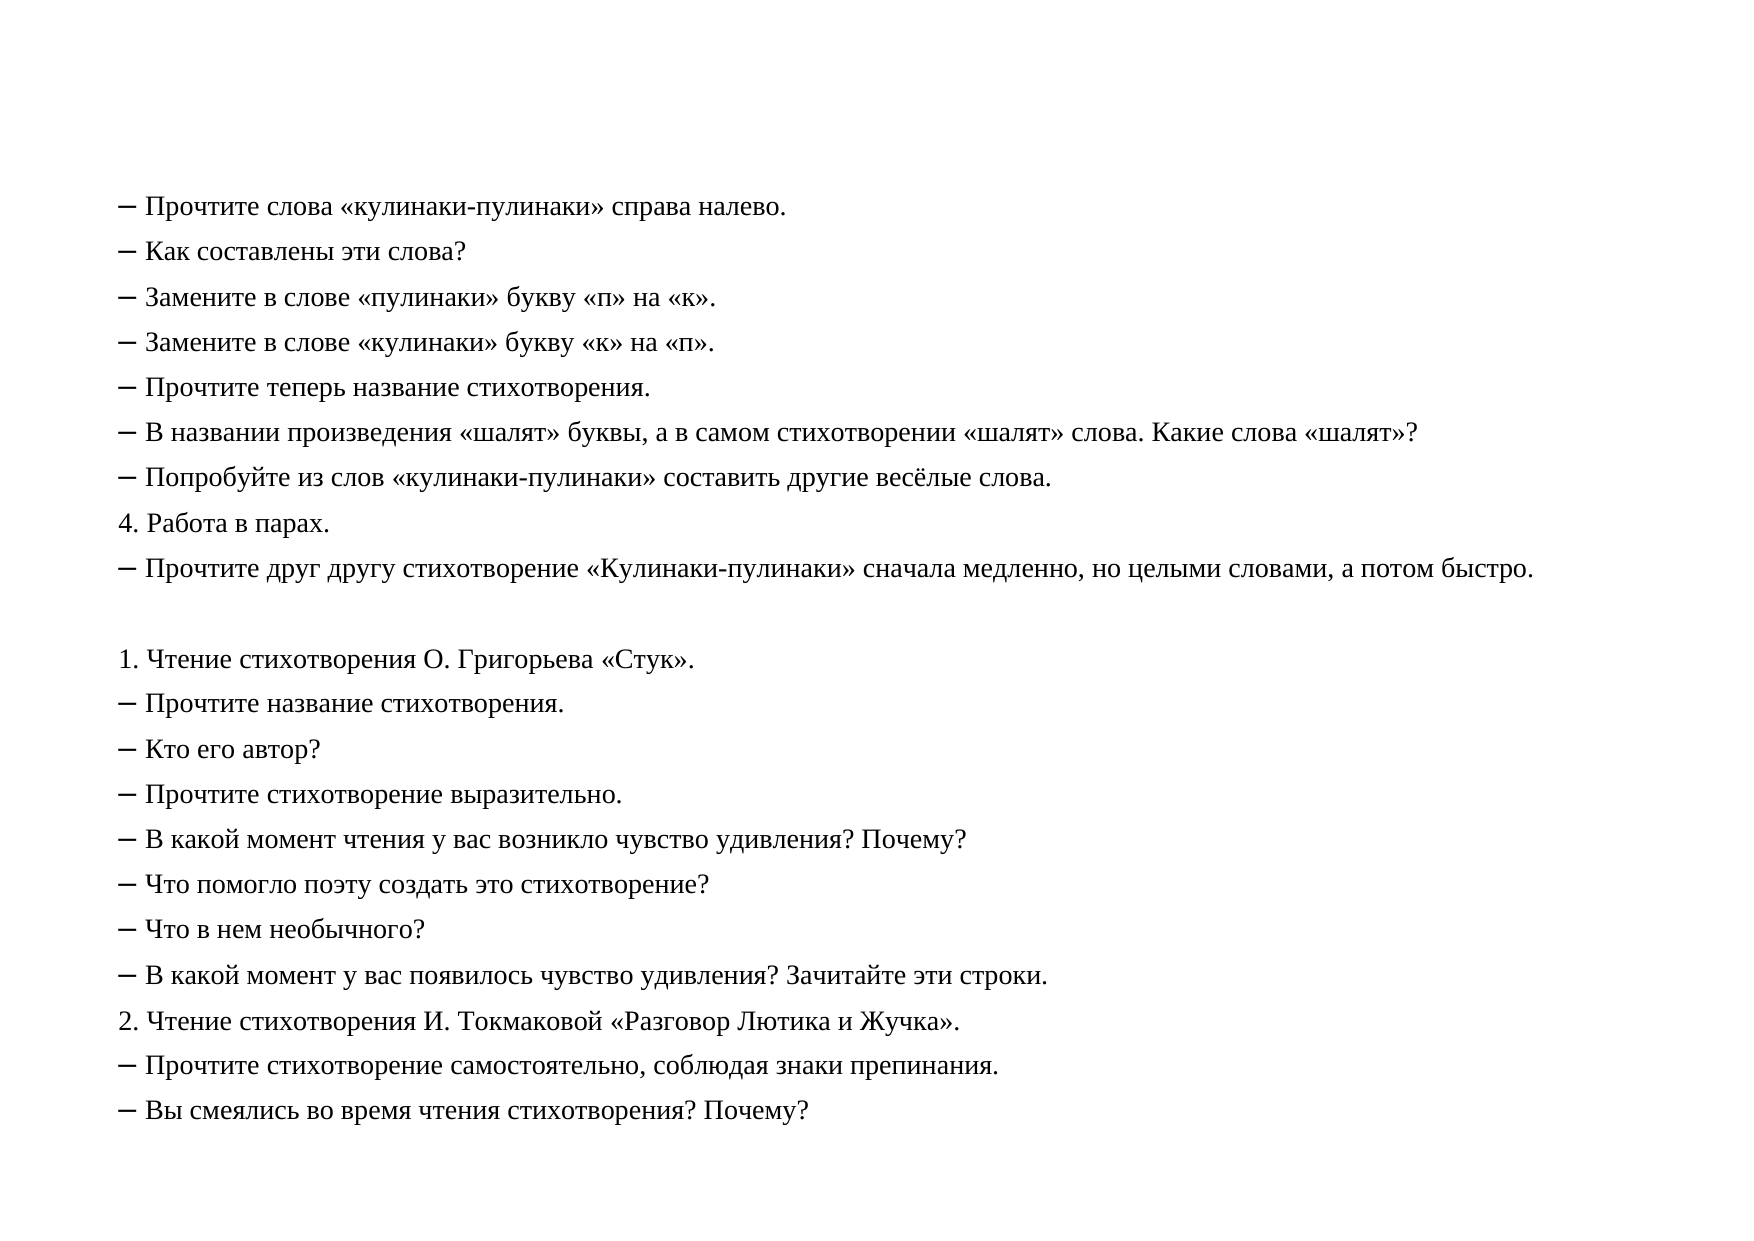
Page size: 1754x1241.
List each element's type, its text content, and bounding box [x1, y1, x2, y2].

text 4. Работа в парах. [118, 494, 1636, 539]
text 1. Чтение стихотворения О. Григорьева «Стук». [118, 629, 1636, 674]
text – Прочтите стихотворение выразительно. [118, 765, 1636, 810]
text – Прочтите название стихотворения. [118, 674, 1636, 720]
text – Замените в слове «кулинаки» букву «к» на «п». [118, 313, 1636, 358]
text – В какой момент у вас появилось чувство удивления? Зачитайте эти строки. [118, 946, 1636, 991]
text – Что помогло поэту создать это стихотворение? [118, 855, 1636, 901]
text – В какой момент чтения у вас возникло чувство удивления? Почему? [118, 810, 1636, 855]
text – Как составлены эти слова? [118, 222, 1636, 268]
text – Прочтите теперь название стихотворения. [118, 358, 1636, 403]
text – В названии произведения «шалят» буквы, а в самом стихотворении «шалят» слова. Какие слова «шалят»? [118, 403, 1636, 448]
text – Кто его автор? [118, 720, 1636, 765]
text – Прочтите друг другу стихотворение «Кулинаки-пулинаки» сначала медленно, но целыми словами, а потом быстро. [118, 539, 1636, 584]
text – Прочтите слова «кулинаки-пулинаки» справа налево. [118, 177, 1636, 222]
text – Прочтите стихотворение самостоятельно, соблюдая знаки препинания. [118, 1036, 1636, 1081]
text – Замените в слове «пулинаки» букву «п» на «к». [118, 268, 1636, 313]
text 2. Чтение стихотворения И. Токмаковой «Разговор Лютика и Жучка». [118, 991, 1636, 1036]
text – Что в нем необычного? [118, 901, 1636, 946]
text – Вы смеялись во время чтения стихотворения? Почему? [118, 1081, 1636, 1127]
text – Попробуйте из слов «кулинаки-пулинаки» составить другие весёлые слова. [118, 448, 1636, 494]
